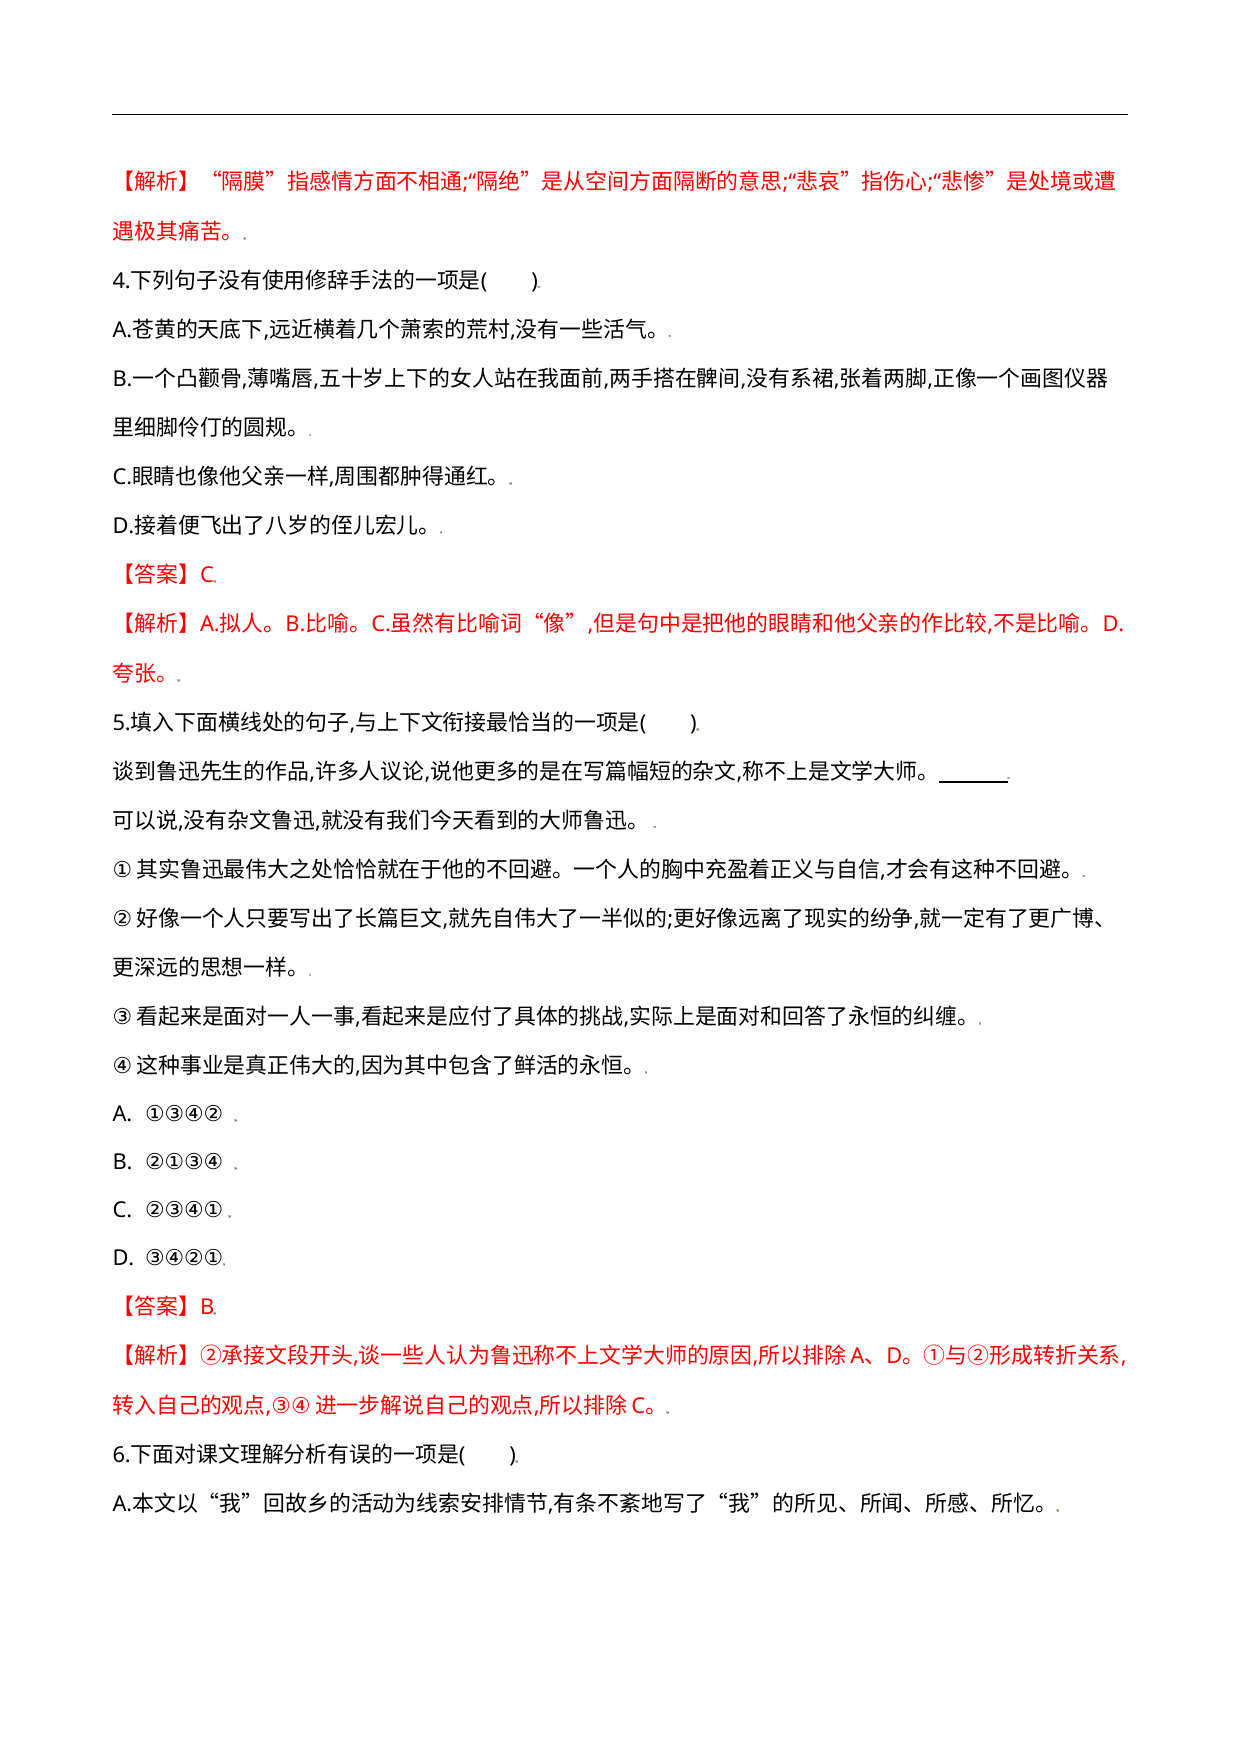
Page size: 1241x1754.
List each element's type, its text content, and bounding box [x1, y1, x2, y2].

text 【答案】B [112, 1289, 1128, 1322]
list ②①③④ [112, 1144, 1128, 1178]
text 4.下列句子没有使用修辞手法的一项是( ) [112, 262, 1128, 295]
text A.苍黄的天底下,远近横着几个萧索的荒村,没有一些活气。 [112, 311, 1128, 344]
text 【解析】A.拟人。B.比喻。C.虽然有比喻词“像”,但是句中是把他的眼睛和他父亲的作比较,不是比喻。D.夸张。 [112, 606, 1128, 688]
text 【解析】“隔膜”指感情方面不相通;“隔绝”是从空间方面隔断的意思;“悲哀”指伤心;“悲惨”是处境或遭遇极其痛苦。 [112, 163, 1128, 246]
list ①③④② [112, 1097, 1128, 1130]
text ①其实鲁迅最伟大之处恰恰就在于他的不回避。一个人的胸中充盈着正义与自信,才会有这种不回避。 [112, 851, 1128, 884]
text 【答案】C [112, 557, 1128, 590]
list ②③④① [112, 1193, 1128, 1226]
text ④这种事业是真正伟大的,因为其中包含了鲜活的永恒。 [112, 1048, 1128, 1081]
text ③看起来是面对一人一事,看起来是应付了具体的挑战,实际上是面对和回答了永恒的纠缠。 [112, 999, 1128, 1032]
text A.本文以“我”回故乡的活动为线索安排情节,有条不紊地写了“我”的所见、所闻、所感、所忆。 [112, 1485, 1128, 1518]
text ②好像一个人只要写出了长篇巨文,就先自伟大了一半似的;更好像远离了现实的纷争,就一定有了更广博、更深远的思想一样。 [112, 900, 1128, 983]
text 可以说,没有杂文鲁迅,就没有我们今天看到的大师鲁迅。 [112, 802, 1128, 835]
text 【解析】②承接文段开头,谈一些人认为鲁迅称不上文学大师的原因,所以排除A、D。①与②形成转折关系,转入自己的观点,③④进一步解说自己的观点,所以排除C。 [112, 1338, 1128, 1420]
list ③④②① [112, 1241, 1128, 1274]
text 谈到鲁迅先生的作品,许多人议论,说他更多的是在写篇幅短的杂文,称不上是文学大师。 [112, 753, 1128, 786]
text 6.下面对课文理解分析有误的一项是( ) [112, 1436, 1128, 1469]
text 5.填入下面横线处的句子,与上下文衔接最恰当的一项是( ) [112, 704, 1128, 737]
text C.眼睛也像他父亲一样,周围都肿得通红。 [112, 459, 1128, 492]
text B.一个凸颧骨,薄嘴唇,五十岁上下的女人站在我面前,两手搭在髀间,没有系裙,张着两脚,正像一个画图仪器里细脚伶仃的圆规。 [112, 360, 1128, 443]
text D.接着便飞出了八岁的侄儿宏儿。 [112, 508, 1128, 541]
